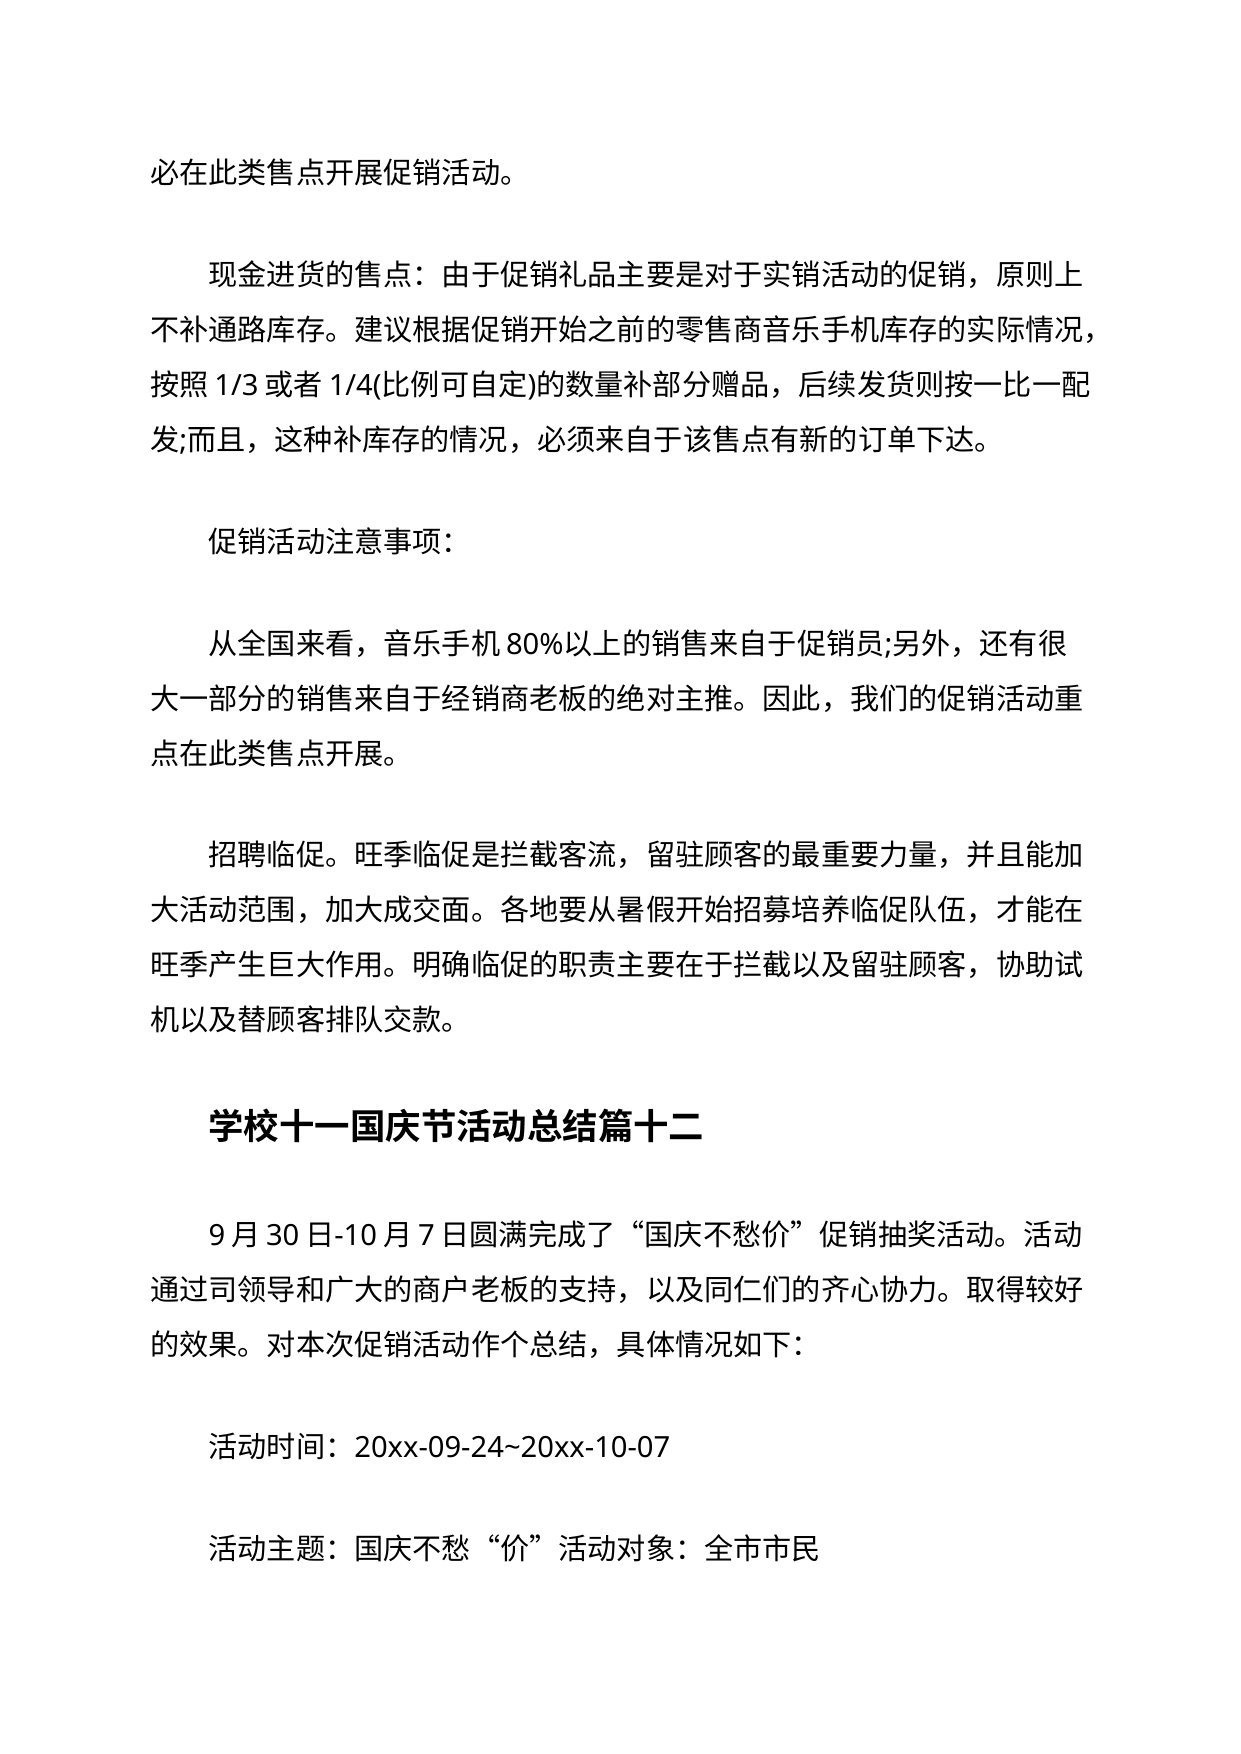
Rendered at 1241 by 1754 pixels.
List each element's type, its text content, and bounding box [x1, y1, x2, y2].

text 9月30日-10月7日圆满完成了“国庆不愁价”促销抽奖活动。活动通过司领导和广大的商户老板的支持，以及同仁们的齐心协力。取得较好的效果。对本次促销活动作个总结，具体情况如下： [150, 1212, 1090, 1364]
text 活动时间：20xx-09-24~20xx-10-07 [150, 1423, 1090, 1466]
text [150, 150, 1090, 192]
text 活动主题：国庆不愁“价”活动对象：全市市民 [150, 1526, 1090, 1568]
text 从全国来看，音乐手机80%以上的销售来自于促销员;另外，还有很大一部分的销售来自于经销商老板的绝对主推。因此，我们的促销活动重点在此类售点开展。 [150, 620, 1090, 772]
text 招聘临促。旺季临促是拦截客流，留驻顾客的最重要力量，并且能加大活动范围，加大成交面。各地要从暑假开始招募培养临促队伍，才能在旺季产生巨大作用。明确临促的职责主要在于拦截以及留驻顾客，协助试机以及替顾客排队交款。 [150, 832, 1090, 1039]
text 促销活动注意事项： [150, 518, 1090, 561]
text 学校十一国庆节活动总结篇十二 [150, 1098, 1090, 1150]
text 现金进货的售点：由于促销礼品主要是对于实销活动的促销，原则上不补通路库存。建议根据促销开始之前的零售商音乐手机库存的实际情况，按照1/3或者1/4(比例可自定)的数量补部分赠品，后续发货则按一比一配发;而且，这种补库存的情况，必须来自于该售点有新的订单下达。 [150, 252, 1090, 459]
